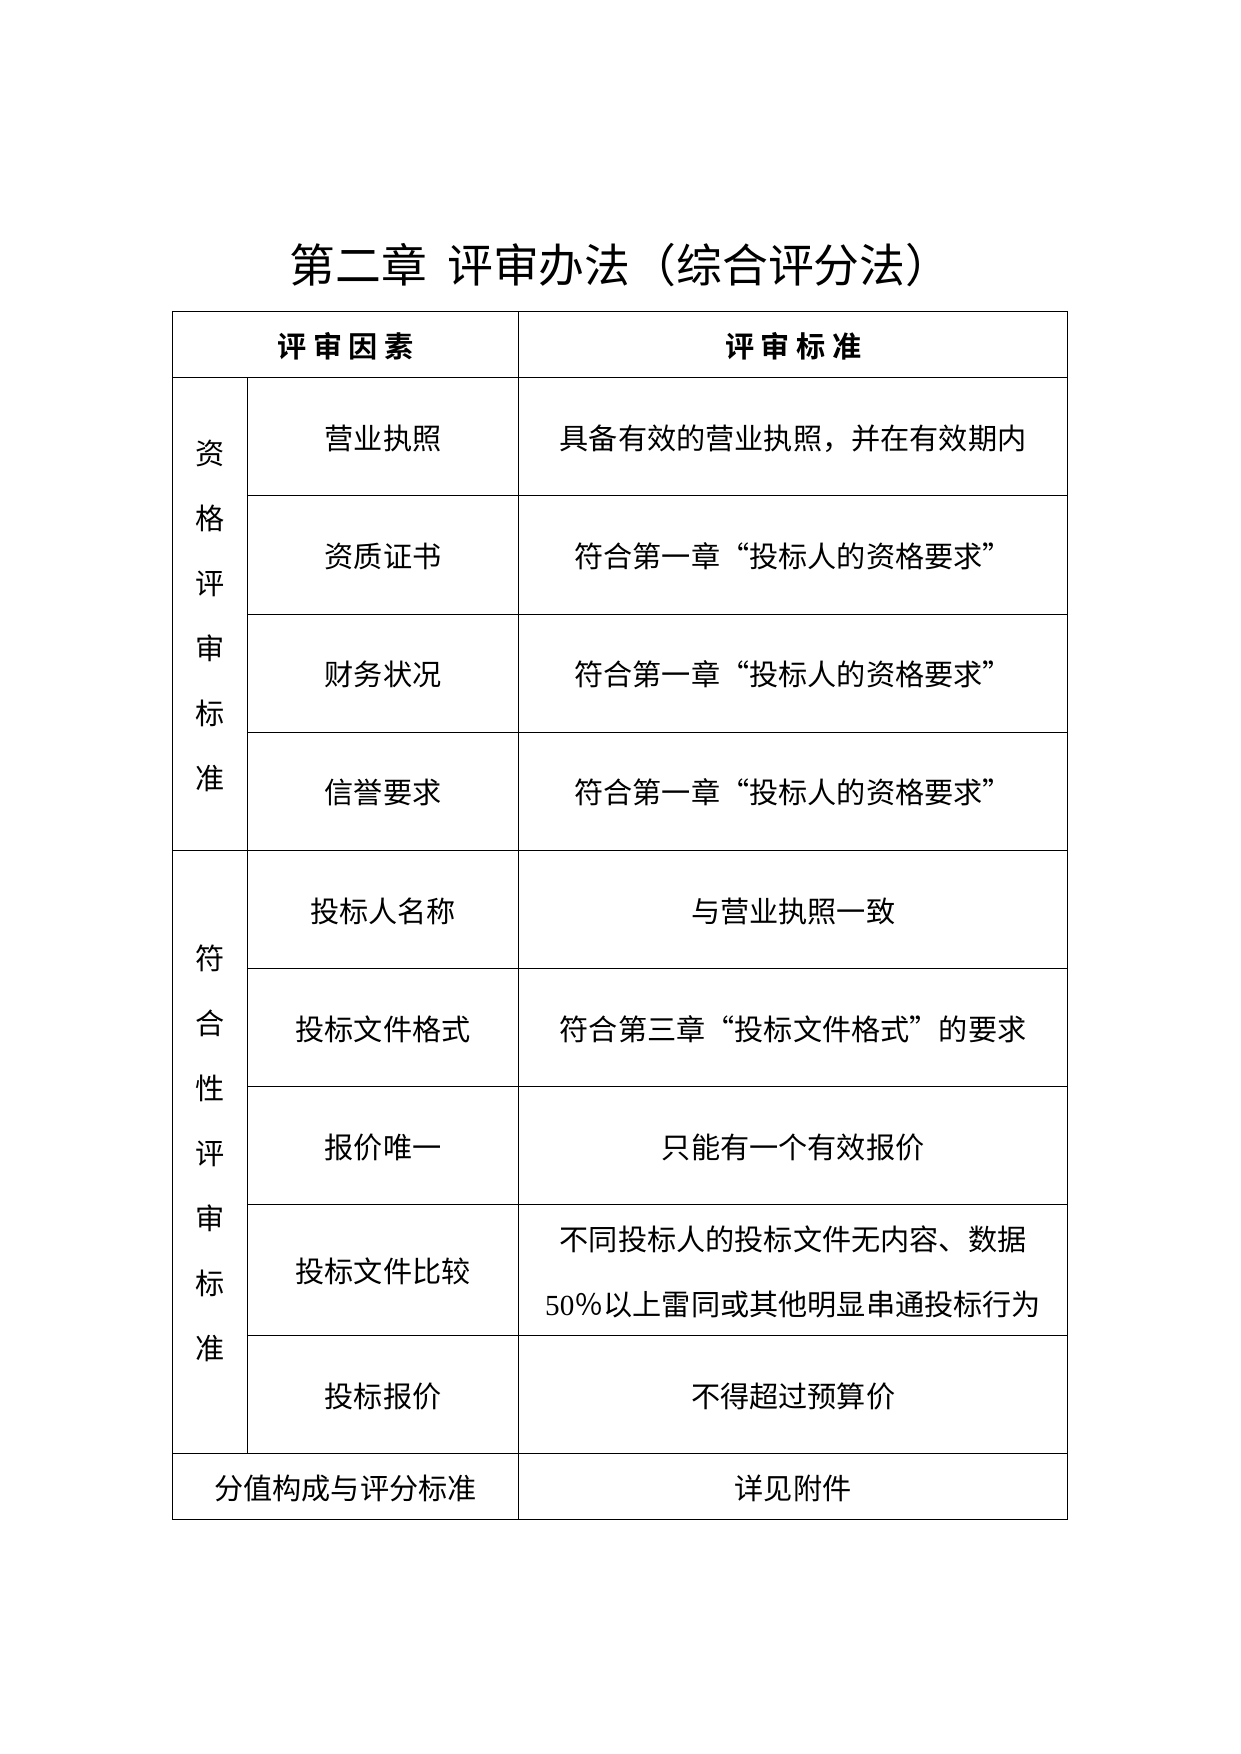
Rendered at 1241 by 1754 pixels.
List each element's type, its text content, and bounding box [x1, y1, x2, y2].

table_cell 资格评审 标 准 [173, 378, 247, 850]
table_cell 投标文件格式 [248, 969, 518, 1086]
table_cell 分值构成与评分标准 [173, 1454, 518, 1519]
table_cell 不同投标人的投标文件无内容、数据50％以上雷同或其他明显串通投标行为 [519, 1205, 1067, 1335]
table_cell 财务状况 [248, 615, 518, 732]
table_cell 投标人名称 [248, 851, 518, 968]
table_header 评 审 因 素 [173, 312, 518, 377]
table_cell 资质证书 [248, 496, 518, 613]
table_cell 不得超过预算价 [519, 1336, 1067, 1453]
table_cell 符合第三章“投标文件格式”的要求 [519, 969, 1067, 1086]
table_header 评 审 标 准 [519, 312, 1067, 377]
table_cell 与营业执照一致 [519, 851, 1067, 968]
table_cell 符合第一章“投标人的资格要求” [519, 496, 1067, 613]
table_cell 报价唯一 [248, 1087, 518, 1204]
table_cell 符合性评审标准 [173, 851, 247, 1453]
table_cell 只能有一个有效报价 [519, 1087, 1067, 1204]
table_cell 符合第一章“投标人的资格要求” [519, 615, 1067, 732]
list 第二章 评审办法（综合评分法） [159, 214, 1081, 311]
table_cell 投标文件比较 [248, 1205, 518, 1335]
table_cell 营业执照 [248, 378, 518, 495]
table_cell 具备有效的营业执照，并在有效期内 [519, 378, 1067, 495]
table_cell 信誉要求 [248, 733, 518, 850]
table_cell 投标报价 [248, 1336, 518, 1453]
table_cell 符合第一章“投标人的资格要求” [519, 733, 1067, 850]
table_cell 详见附件 [519, 1454, 1067, 1519]
